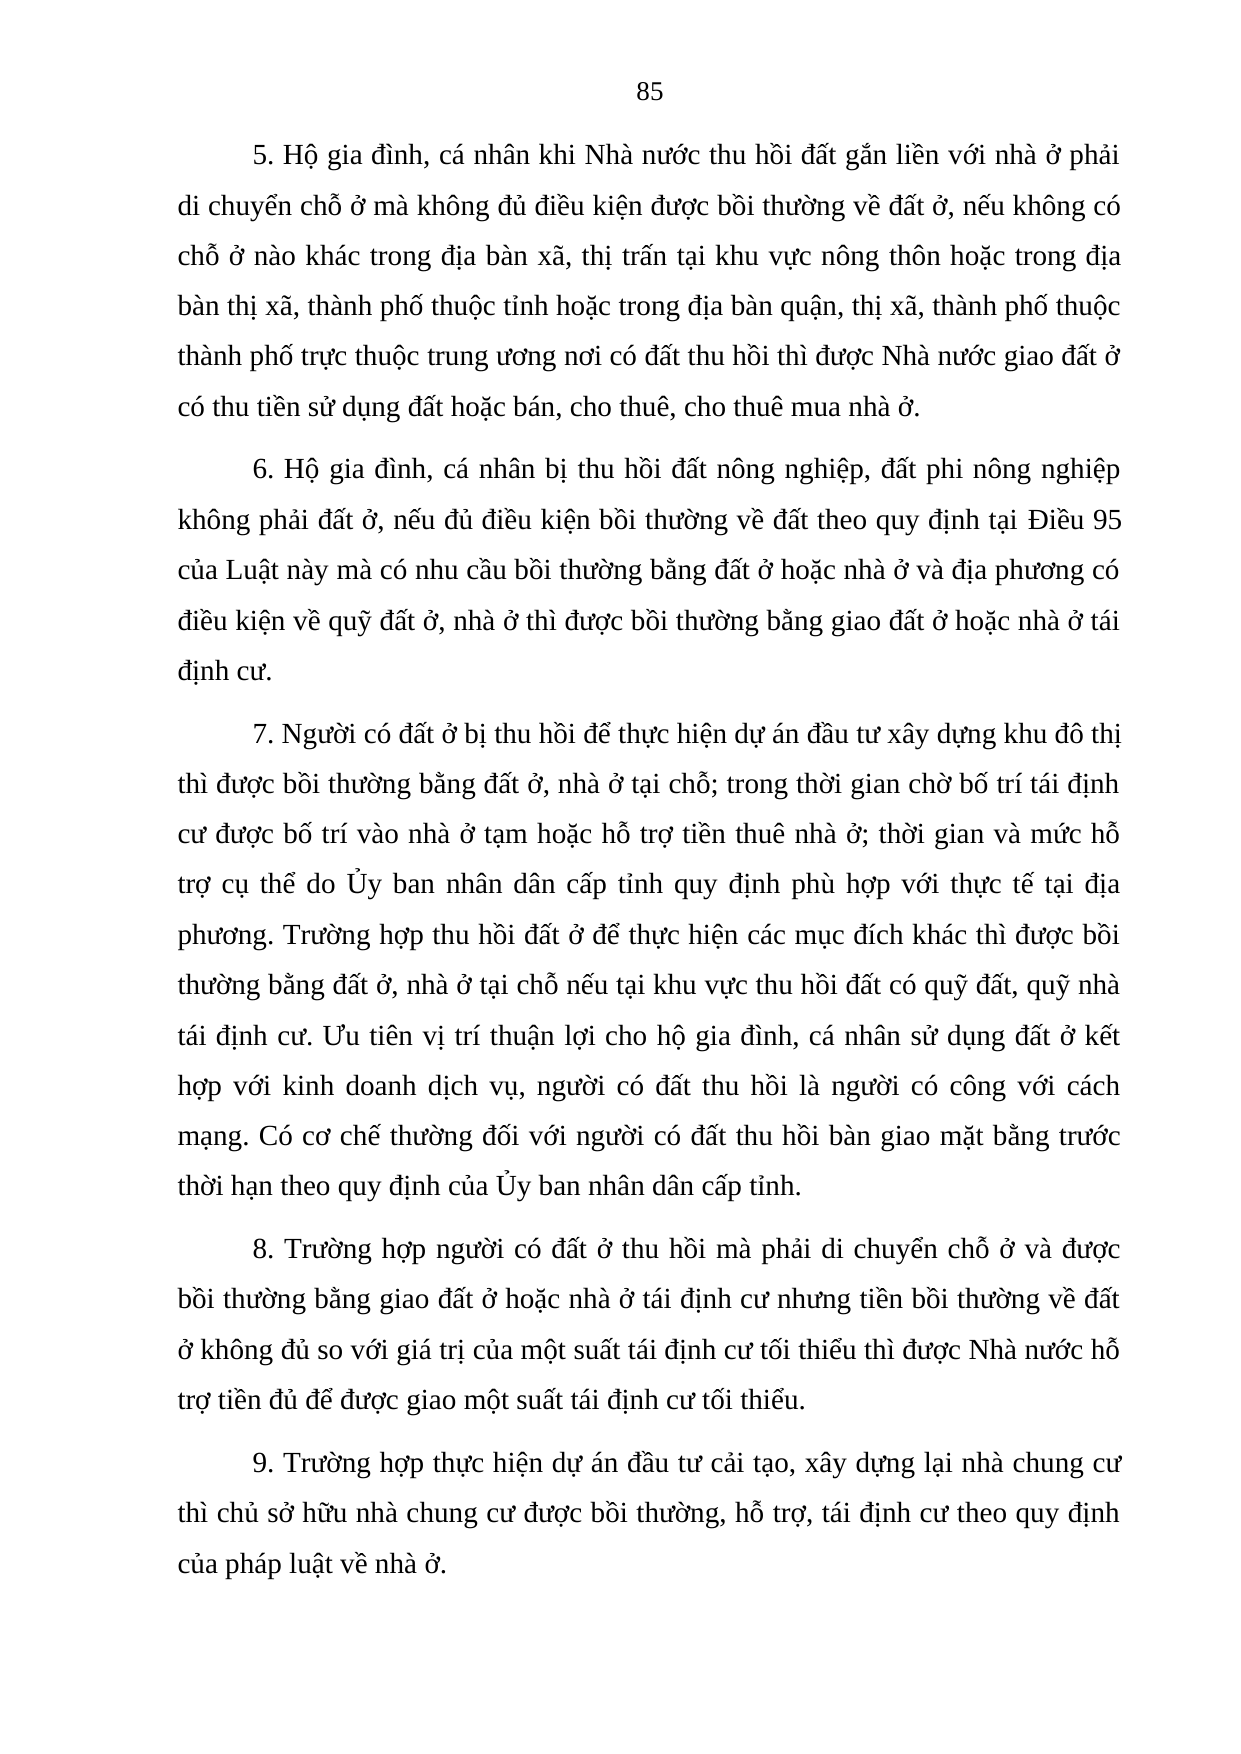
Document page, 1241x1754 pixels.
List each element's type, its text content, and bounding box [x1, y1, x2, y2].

text 7. Người có đất ở bị thu hồi để thực hiện dự án đầu tư xây dựng khu đô thị thì được bồi thường bằng đất ở, nhà ở tại chỗ; trong thời gian chờ bố trí tái định cư được bố trí vào nhà ở tạm hoặc hỗ trợ tiền thuê nhà ở; thời gian và mức hỗ trợ cụ thể do Ủy ban nhân dân cấp tỉnh quy định phù hợp với thực tế tại địa phương. Trường hợp thu hồi đất ở để thực hiện các mục đích khác thì được bồi thường bằng đất ở, nhà ở tại chỗ nếu tại khu vực thu hồi đất có quỹ đất, quỹ nhà tái định cư. Ưu tiên vị trí thuận lợi cho hộ gia đình, cá nhân sử dụng đất ở kết hợp với kinh doanh dịch vụ, người có đất thu hồi là người có công với cách mạng. Có cơ chế thường đối với người có đất thu hồi bàn giao mặt bằng trước thời hạn theo quy định của Ủy ban nhân dân cấp tỉnh. [177, 716, 1122, 1202]
text 5. Hộ gia đình, cá nhân khi Nhà nước thu hồi đất gắn liền với nhà ở phải di chuyển chỗ ở mà không đủ điều kiện được bồi thường về đất ở, nếu không có chỗ ở nào khác trong địa bàn xã, thị trấn tại khu vực nông thôn hoặc trong địa bàn thị xã, thành phố thuộc tỉnh hoặc trong địa bàn quận, thị xã, thành phố thuộc thành phố trực thuộc trung ương nơi có đất thu hồi thì được Nhà nước giao đất ở có thu tiền sử dụng đất hoặc bán, cho thuê, cho thuê mua nhà ở. [177, 137, 1122, 422]
text 8. Trường hợp người có đất ở thu hồi mà phải di chuyển chỗ ở và được bồi thường bằng giao đất ở hoặc nhà ở tái định cư nhưng tiền bồi thường về đất ở không đủ so với giá trị của một suất tái định cư tối thiểu thì được Nhà nước hỗ trợ tiền đủ để được giao một suất tái định cư tối thiểu. [177, 1231, 1122, 1416]
text 9. Trường hợp thực hiện dự án đầu tư cải tạo, xây dựng lại nhà chung cư thì chủ sở hữu nhà chung cư được bồi thường, hỗ trợ, tái định cư theo quy định của pháp luật về nhà ở. [177, 1445, 1122, 1579]
text 6. Hộ gia đình, cá nhân bị thu hồi đất nông nghiệp, đất phi nông nghiệp không phải đất ở, nếu đủ điều kiện bồi thường về đất theo quy định tại Điều 95 của Luật này mà có nhu cầu bồi thường bằng đất ở hoặc nhà ở và địa phương có điều kiện về quỹ đất ở, nhà ở thì được bồi thường bằng giao đất ở hoặc nhà ở tái định cư. [177, 452, 1122, 686]
